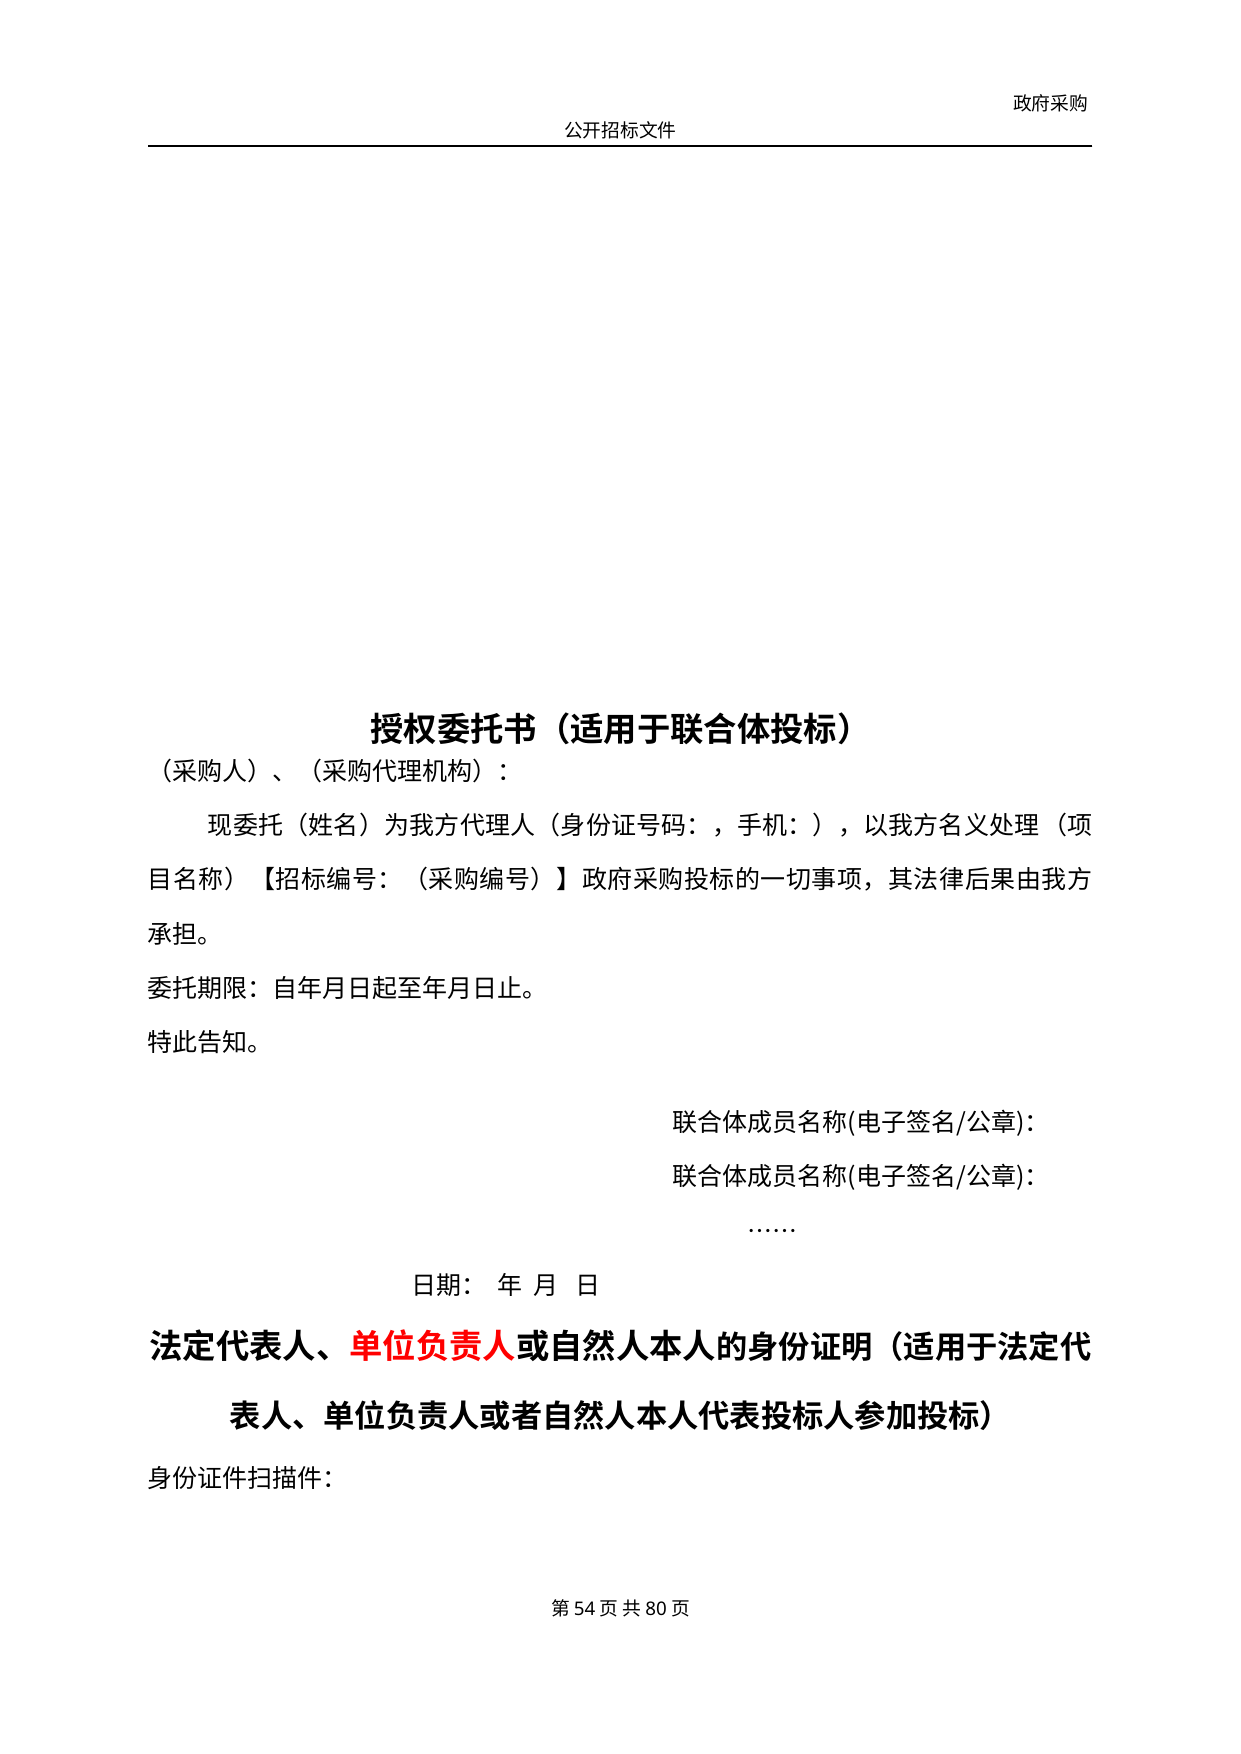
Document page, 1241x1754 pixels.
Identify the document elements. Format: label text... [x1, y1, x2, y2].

text …… [148, 1211, 1092, 1247]
text （采购人）、（采购代理机构）： [148, 751, 1092, 787]
text 法定代表人、单位负责人或自然人本人的身份证明（适用于法定代表人、单位负责人或者自然人本人代表投标人参加投标） [148, 1320, 1092, 1436]
text 日期： 年 月 日 [148, 1266, 1092, 1302]
text 身份证件扫描件： [148, 1458, 1092, 1495]
text 特此告知。 [148, 1023, 1092, 1059]
text 联合体成员名称(电子签名/公章)： [148, 1157, 1092, 1193]
text 委托期限：自年月日起至年月日止。 [148, 968, 1092, 1005]
text 联合体成员名称(电子签名/公章)： [148, 1102, 1092, 1139]
text 现委托（姓名）为我方代理人（身份证号码：，手机：），以我方名义处理（项目名称）【招标编号：（采购编号）】政府采购投标的一切事项，其法律后果由我方承担。 [148, 805, 1092, 950]
text 授权委托书（适用于联合体投标） [148, 703, 1092, 751]
